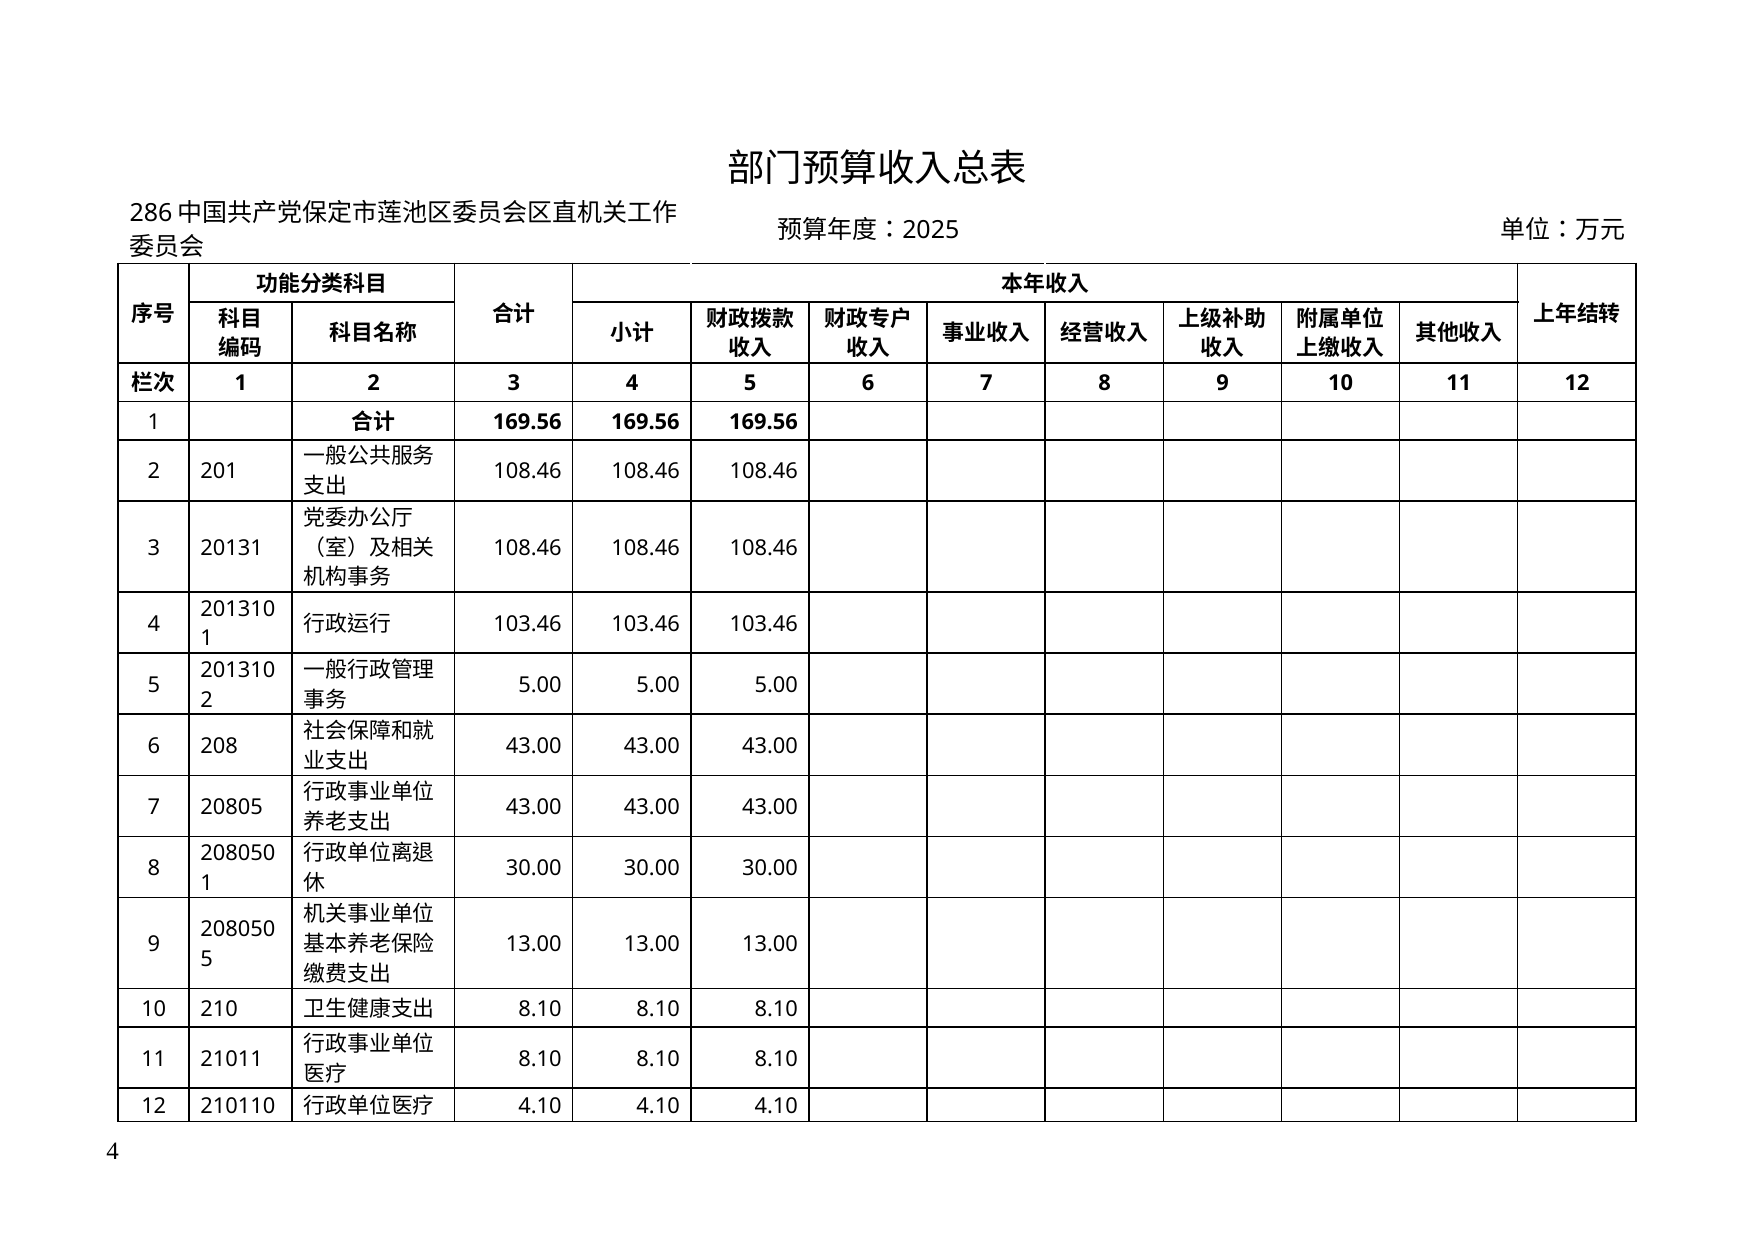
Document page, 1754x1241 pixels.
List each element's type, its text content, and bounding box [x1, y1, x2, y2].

table_cell 103.46 [692, 593, 808, 652]
table_cell 行政运行 [293, 593, 454, 652]
table_cell 4.10 [573, 1089, 690, 1121]
table_cell 103.46 [455, 593, 572, 652]
table_cell 8.10 [573, 1028, 690, 1087]
table_cell 201 [190, 441, 291, 500]
table_cell 9 [1164, 364, 1281, 401]
table_cell [928, 715, 1044, 774]
table_cell 行政事业单位医疗 [293, 1028, 454, 1087]
table_cell 合计 [293, 402, 454, 439]
table_cell 12 [119, 1089, 188, 1121]
table_cell [810, 402, 926, 439]
table_cell 机关事业单位基本养老保险缴费支出 [293, 898, 454, 988]
table_cell [810, 898, 926, 988]
table_cell [1046, 593, 1163, 652]
table_cell 3 [455, 364, 572, 401]
table_cell [1400, 593, 1517, 652]
table_cell 43.00 [573, 776, 690, 836]
table_cell 卫生健康支出 [293, 989, 454, 1026]
table_cell 103.46 [573, 593, 690, 652]
table_cell 30.00 [455, 837, 572, 897]
table_cell [1046, 1089, 1163, 1121]
table_cell [928, 402, 1044, 439]
table_cell [928, 1028, 1044, 1087]
table_cell 5.00 [573, 654, 690, 713]
table_cell 8 [1046, 364, 1163, 401]
table_cell 8.10 [692, 989, 808, 1026]
table_cell 169.56 [573, 402, 690, 439]
table_cell [1164, 441, 1281, 500]
table_cell [1282, 989, 1399, 1026]
table_cell 6 [119, 715, 188, 774]
table_cell [1282, 402, 1399, 439]
table_cell 2013101 [190, 593, 291, 652]
table_cell 8.10 [455, 1028, 572, 1087]
table_cell [1518, 1028, 1635, 1087]
table_cell [1046, 502, 1163, 591]
table_cell [928, 502, 1044, 591]
table_cell [1046, 402, 1163, 439]
table_cell [1164, 715, 1281, 774]
table_cell [810, 1028, 926, 1087]
table_cell 栏次 [119, 364, 188, 401]
table_cell [1400, 776, 1517, 836]
table_cell 3 [119, 502, 188, 591]
table_cell 4.10 [692, 1089, 808, 1121]
table_cell [1282, 715, 1399, 774]
table_cell 8.10 [455, 989, 572, 1026]
table_cell [810, 593, 926, 652]
table_cell [1400, 1089, 1517, 1121]
table_cell [1164, 654, 1281, 713]
table_cell [1046, 837, 1163, 897]
table_cell 上级补助收入 [1164, 303, 1281, 362]
table_cell 2013102 [190, 654, 291, 713]
table_cell [1282, 776, 1399, 836]
table_cell [928, 441, 1044, 500]
table_cell 附属单位上缴收入 [1282, 303, 1399, 362]
table_cell 8 [119, 837, 188, 897]
table_cell 5 [119, 654, 188, 713]
table_cell [1400, 715, 1517, 774]
table_cell [1164, 1028, 1281, 1087]
table_cell [1282, 1089, 1399, 1121]
table_cell 经营收入 [1046, 303, 1163, 362]
table_cell [1282, 654, 1399, 713]
table_cell [1282, 441, 1399, 500]
table_cell [810, 1089, 926, 1121]
table_cell [810, 654, 926, 713]
table_cell [1164, 776, 1281, 836]
table_cell 6 [810, 364, 926, 401]
table_cell 13.00 [455, 898, 572, 988]
table_cell [810, 715, 926, 774]
table_cell 10 [119, 989, 188, 1026]
table_cell 43.00 [692, 776, 808, 836]
table_cell [1400, 898, 1517, 988]
table_cell 13.00 [573, 898, 690, 988]
table_cell 事业收入 [928, 303, 1044, 362]
table_cell 小计 [573, 303, 690, 362]
table_cell [1282, 898, 1399, 988]
table_cell 本年收入 [573, 264, 1517, 301]
table_cell 行政事业单位养老支出 [293, 776, 454, 836]
table_cell [1282, 1028, 1399, 1087]
table_cell [1400, 441, 1517, 500]
table_cell [1400, 1028, 1517, 1087]
table_cell [928, 593, 1044, 652]
table_cell [928, 989, 1044, 1026]
table_cell [1518, 441, 1635, 500]
table_cell [1400, 654, 1517, 713]
table_cell 10 [1282, 364, 1399, 401]
table_cell 13.00 [692, 898, 808, 988]
table_cell 43.00 [692, 715, 808, 774]
table_cell [1518, 402, 1635, 439]
table_cell 5.00 [692, 654, 808, 713]
table_cell 4.10 [455, 1089, 572, 1121]
table_cell 20805 [190, 776, 291, 836]
table_cell [1518, 502, 1635, 591]
table_cell 上年结转 [1518, 264, 1635, 362]
table_cell [810, 502, 926, 591]
table_cell [1046, 654, 1163, 713]
table_header 单位：万元 [1046, 195, 1635, 262]
table_cell 7 [119, 776, 188, 836]
table_cell [810, 776, 926, 836]
table_cell 科目 编码 [190, 303, 291, 362]
table_cell [1164, 593, 1281, 652]
table_header 预算年度：2025 [692, 195, 1044, 262]
table_cell 20131 [190, 502, 291, 591]
table_cell 169.56 [692, 402, 808, 439]
table_cell [1046, 776, 1163, 836]
table_cell 108.46 [692, 441, 808, 500]
table_cell 43.00 [455, 715, 572, 774]
table_cell [1518, 898, 1635, 988]
table_cell [1282, 593, 1399, 652]
table_cell [1164, 1089, 1281, 1121]
table_cell 30.00 [692, 837, 808, 897]
table_cell [928, 1089, 1044, 1121]
table_cell 108.46 [573, 441, 690, 500]
table_cell [1400, 837, 1517, 897]
table_cell [1518, 989, 1635, 1026]
table_cell 行政单位离退休 [293, 837, 454, 897]
table_cell 43.00 [573, 715, 690, 774]
table_cell [1164, 989, 1281, 1026]
table_cell 208 [190, 715, 291, 774]
table_cell 108.46 [455, 502, 572, 591]
table_cell [810, 989, 926, 1026]
table_cell [1400, 502, 1517, 591]
table_cell 功能分类科目 [190, 264, 454, 301]
table_cell [810, 441, 926, 500]
table_cell 8.10 [692, 1028, 808, 1087]
table_cell 7 [928, 364, 1044, 401]
table_cell 社会保障和就业支出 [293, 715, 454, 774]
table_cell 党委办公厅（室）及相关机构事务 [293, 502, 454, 591]
table_cell [1046, 441, 1163, 500]
table_cell 2 [293, 364, 454, 401]
table_cell 2 [119, 441, 188, 500]
table_cell 2080505 [190, 898, 291, 988]
table_cell [1518, 654, 1635, 713]
table_cell [1164, 402, 1281, 439]
table_cell [1518, 715, 1635, 774]
table_header 286中国共产党保定市莲池区委员会区直机关工作委员会 [119, 195, 690, 262]
table_cell 财政拨款 收入 [692, 303, 808, 362]
table_cell 科目名称 [293, 303, 454, 362]
table_cell 108.46 [573, 502, 690, 591]
table_cell 其他收入 [1400, 303, 1517, 362]
table_cell 合计 [455, 264, 572, 362]
table_cell [1046, 898, 1163, 988]
table_cell 财政专户 收入 [810, 303, 926, 362]
table_cell [928, 898, 1044, 988]
table_cell [928, 654, 1044, 713]
table_cell 8.10 [573, 989, 690, 1026]
table_cell [1046, 715, 1163, 774]
table_cell 一般公共服务支出 [293, 441, 454, 500]
table_cell [1282, 502, 1399, 591]
table_cell [810, 837, 926, 897]
table_cell 4 [573, 364, 690, 401]
table_cell 5 [692, 364, 808, 401]
table_cell [1164, 898, 1281, 988]
table_cell [190, 402, 291, 439]
table_cell 1 [119, 402, 188, 439]
table_cell 序号 [119, 264, 188, 362]
table_cell [1400, 402, 1517, 439]
table_cell [1164, 837, 1281, 897]
table_cell 行政单位医疗 [293, 1089, 454, 1121]
table_cell [928, 776, 1044, 836]
table_cell 12 [1518, 364, 1635, 401]
table_cell 30.00 [573, 837, 690, 897]
table_cell 4 [119, 593, 188, 652]
table_cell 43.00 [455, 776, 572, 836]
table_cell [1282, 837, 1399, 897]
table_cell 21011 [190, 1028, 291, 1087]
table_cell 169.56 [455, 402, 572, 439]
table_cell 2080501 [190, 837, 291, 897]
table_cell 210 [190, 989, 291, 1026]
table_cell [1518, 837, 1635, 897]
table_cell 一般行政管理事务 [293, 654, 454, 713]
table_cell 2101101 [190, 1089, 291, 1121]
table_cell 108.46 [455, 441, 572, 500]
table_cell [1046, 1028, 1163, 1087]
table_cell [1400, 989, 1517, 1026]
table_cell [1518, 776, 1635, 836]
table_cell 1 [190, 364, 291, 401]
table_cell [1164, 502, 1281, 591]
table_cell 11 [119, 1028, 188, 1087]
table_cell 108.46 [692, 502, 808, 591]
table_cell 11 [1400, 364, 1517, 401]
table_cell 9 [119, 898, 188, 988]
table_cell [1046, 989, 1163, 1026]
text 部门预算收入总表 [106, 142, 1648, 193]
table_cell [1518, 593, 1635, 652]
table_cell [928, 837, 1044, 897]
table_cell 5.00 [455, 654, 572, 713]
table_cell [1518, 1089, 1635, 1121]
